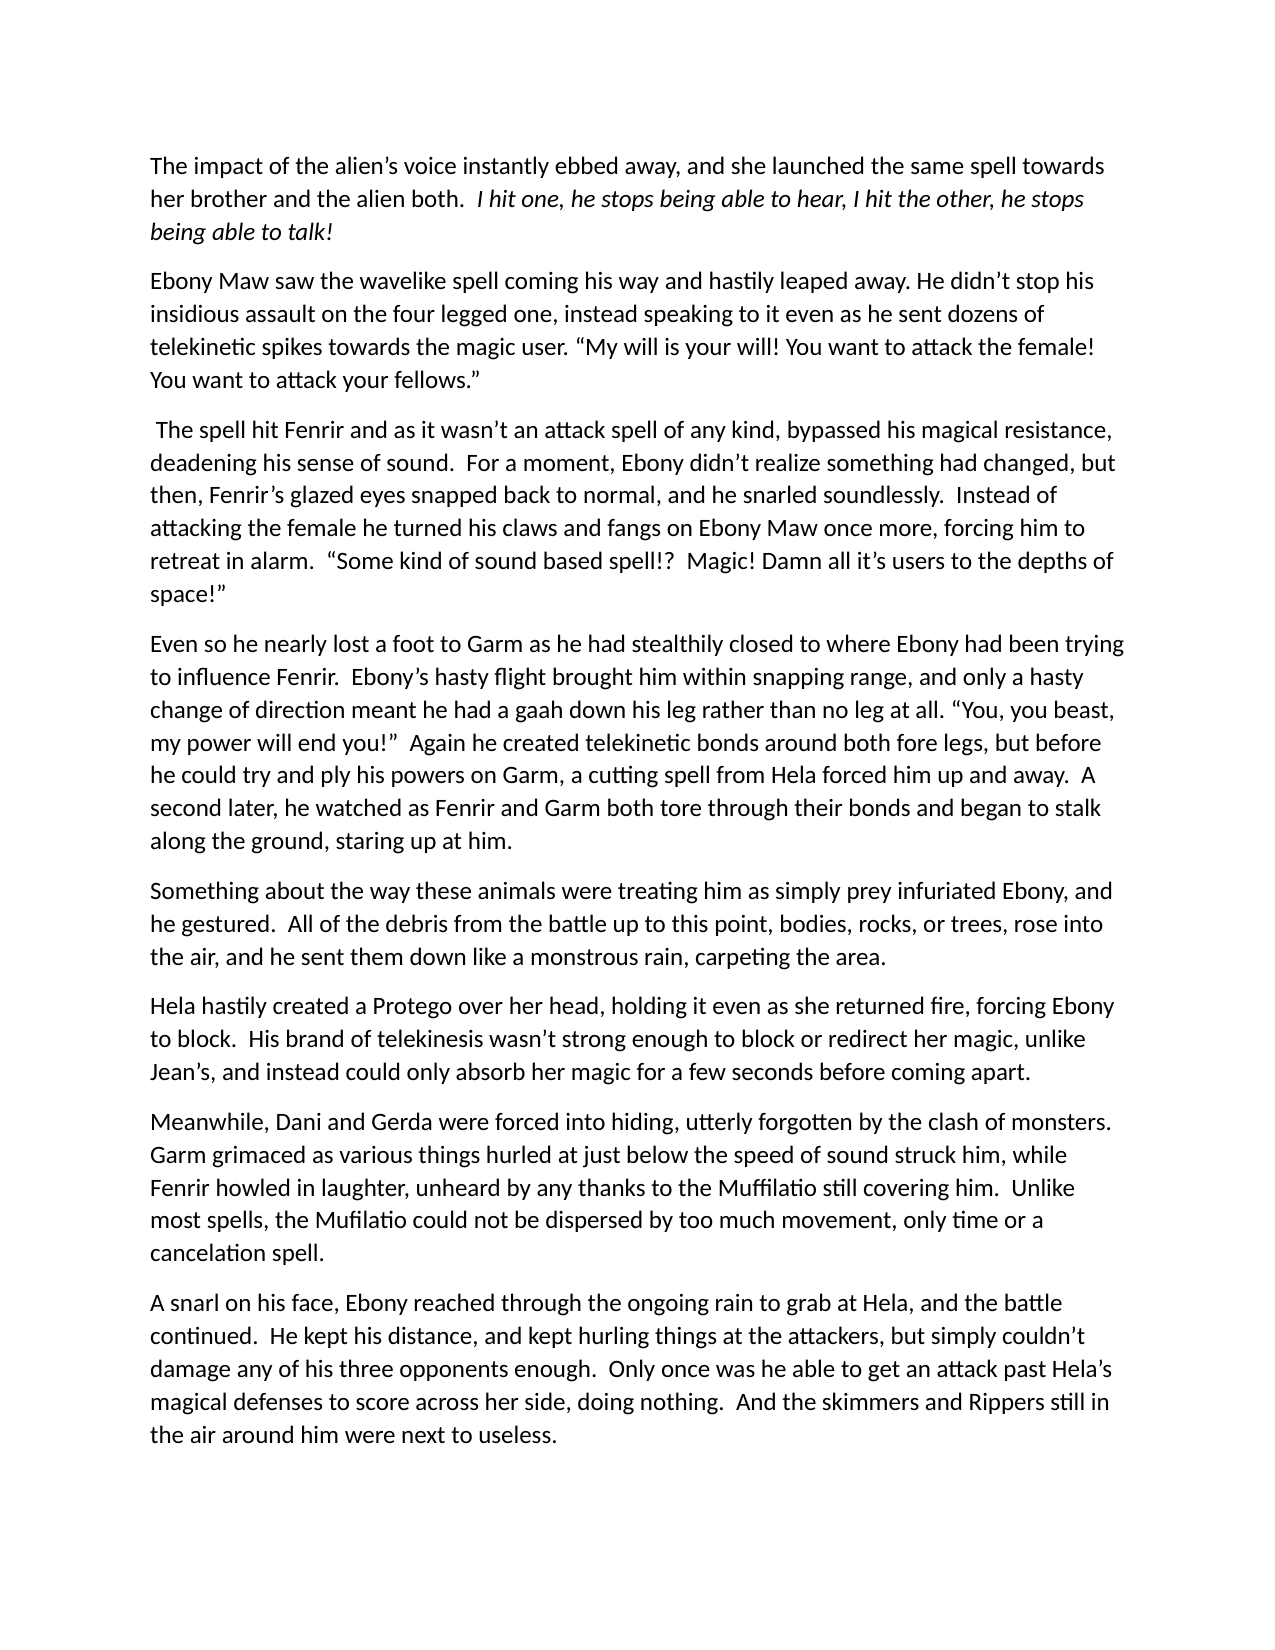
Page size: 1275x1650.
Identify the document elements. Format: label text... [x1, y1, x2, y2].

text A snarl on his face, Ebony reached through the ongoing rain to grab at Hela, and the battle continued. He kept his distance, and kept hurling things at the attackers, but simply couldn’t damage any of his three opponents enough. Only once was he able to get an attack past Hela’s magical defenses to score across her side, doing nothing. And the skimmers and Rippers still in the air around him were next to useless. [150, 1287, 1125, 1449]
text Meanwhile, Dani and Gerda were forced into hiding, utterly forgotten by the clash of monsters. Garm grimaced as various things hurled at just below the speed of sound struck him, while Fenrir howled in laughter, unheard by any thanks to the Muffilatio still covering him. Unlike most spells, the Mufilatio could not be dispersed by too much movement, only time or a cancelation spell. [150, 1106, 1125, 1268]
text The impact of the alien’s voice instantly ebbed away, and she launched the same spell towards her brother and the alien both. I hit one, he stops being able to hear, I hit the other, he stops being able to talk! [150, 150, 1125, 246]
text Something about the way these animals were treating him as simply prey infuriated Ebony, and he gestured. All of the debris from the battle up to this point, bodies, rocks, or trees, rose into the air, and he sent them down like a monstrous rain, carpeting the area. [150, 875, 1125, 971]
text Ebony Maw saw the wavelike spell coming his way and hastily leaped away. He didn’t stop his insidious assault on the four legged one, instead speaking to it even as he sent dozens of telekinetic spikes towards the magic user. “My will is your will! You want to attack the female! You want to attack your fellows.” [150, 265, 1125, 395]
text The spell hit Fenrir and as it wasn’t an attack spell of any kind, bypassed his magical resistance, deadening his sense of sound. For a moment, Ebony didn’t realize something had changed, but then, Fenrir’s glazed eyes snapped back to normal, and he snarled soundlessly. Instead of attacking the female he turned his claws and fangs on Ebony Maw once more, forcing him to retreat in alarm. “Some kind of sound based spell!? Magic! Damn all it’s users to the depths of space!” [150, 414, 1125, 609]
text Even so he nearly lost a foot to Garm as he had stealthily closed to where Ebony had been trying to influence Fenrir. Ebony’s hasty flight brought him within snapping range, and only a hasty change of direction meant he had a gaah down his leg rather than no leg at all. “You, you beast, my power will end you!” Again he created telekinetic bonds around both fore legs, but before he could try and ply his powers on Garm, a cutting spell from Hela forced him up and away. A second later, he watched as Fenrir and Garm both tore through their bonds and began to stalk along the ground, staring up at him. [150, 628, 1125, 856]
text Hela hastily created a Protego over her head, holding it even as she returned fire, forcing Ebony to block. His brand of telekinesis wasn’t strong enough to block or redirect her magic, unlike Jean’s, and instead could only absorb her magic for a few seconds before coming apart. [150, 990, 1125, 1087]
